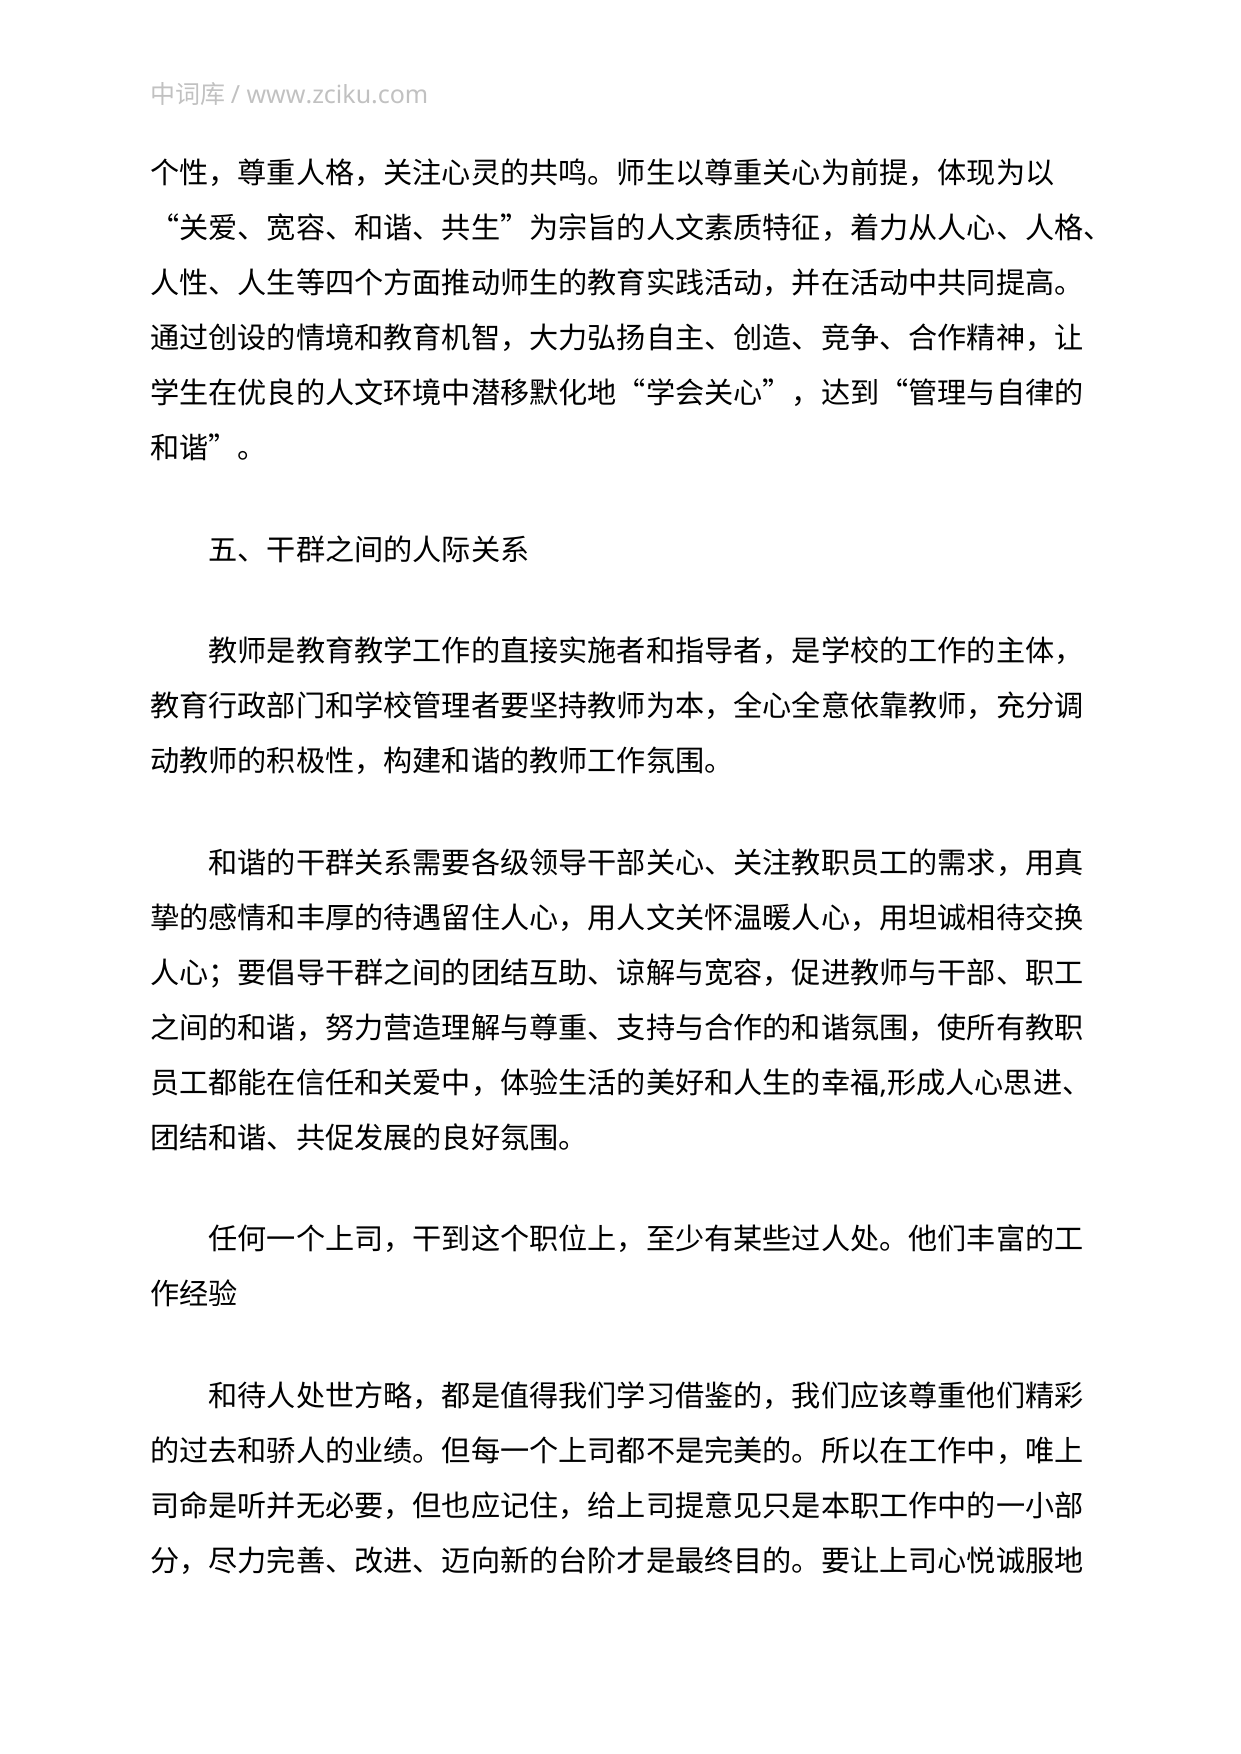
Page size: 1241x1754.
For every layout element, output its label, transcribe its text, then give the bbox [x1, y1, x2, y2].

text 教师是教育教学工作的直接实施者和指导者，是学校的工作的主体，教育行政部门和学校管理者要坚持教师为本，全心全意依靠教师，充分调动教师的积极性，构建和谐的教师工作氛围。 [150, 628, 1090, 780]
text 五、干群之间的人际关系 [150, 526, 1090, 568]
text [150, 1373, 1090, 1579]
text 和谐的干群关系需要各级领导干部关心、关注教职员工的需求，用真挚的感情和丰厚的待遇留住人心，用人文关怀温暖人心，用坦诚相待交换人心；要倡导干群之间的团结互助、谅解与宽容，促进教师与干部、职工之间的和谐，努力营造理解与尊重、支持与合作的和谐氛围，使所有教职员工都能在信任和关爱中，体验生活的美好和人生的幸福,形成人心思进、团结和谐、共促发展的良好氛围。 [150, 839, 1090, 1156]
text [150, 150, 1090, 467]
text 任何一个上司，干到这个职位上，至少有某些过人处。他们丰富的工作经验 [150, 1216, 1090, 1313]
